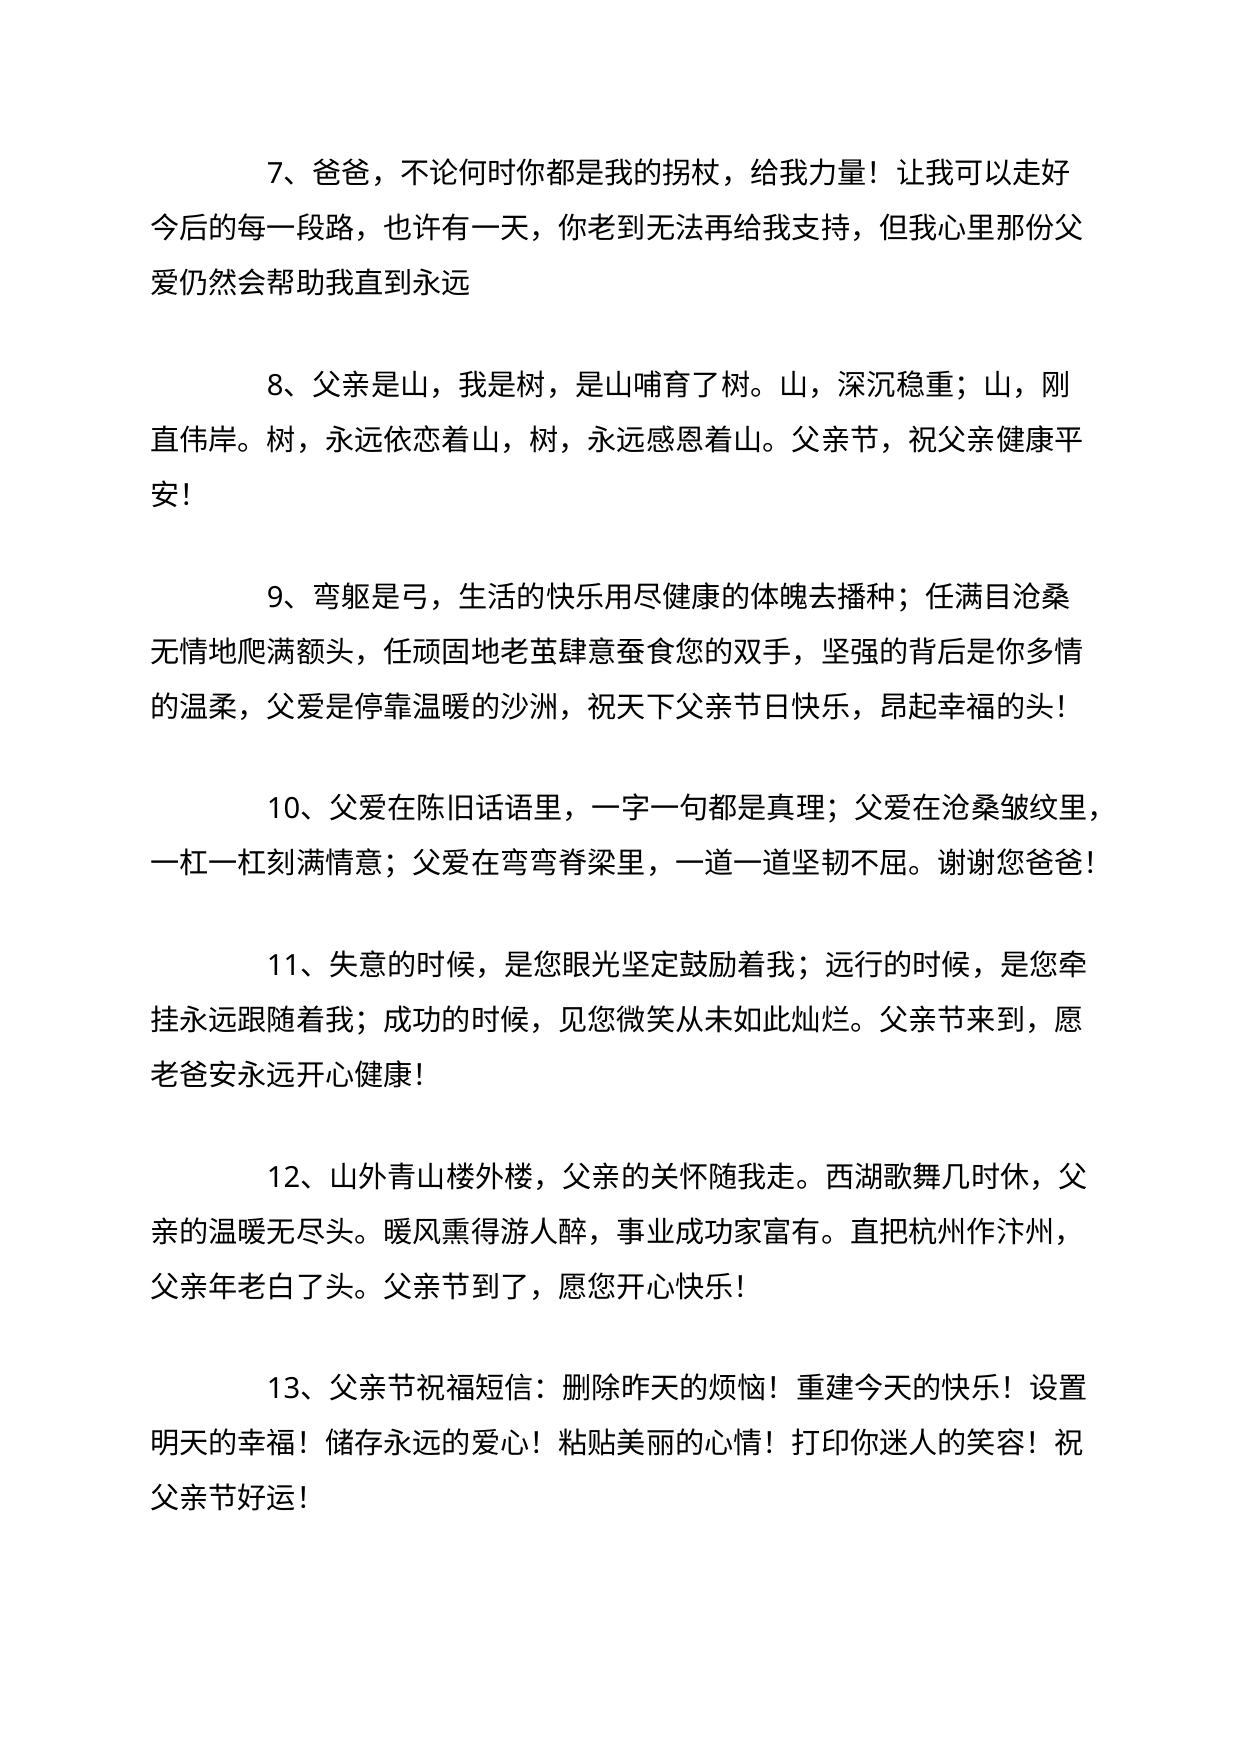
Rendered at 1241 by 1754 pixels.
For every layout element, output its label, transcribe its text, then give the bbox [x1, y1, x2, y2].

text 10、父爱在陈旧话语里，一字一句都是真理；父爱在沧桑皱纹里，一杠一杠刻满情意；父爱在弯弯脊梁里，一道一道坚韧不屈。谢谢您爸爸！ [150, 785, 1090, 882]
text 7、爸爸，不论何时你都是我的拐杖，给我力量！让我可以走好今后的每一段路，也许有一天，你老到无法再给我支持，但我心里那份父爱仍然会帮助我直到永远 [150, 150, 1090, 302]
text 8、父亲是山，我是树，是山哺育了树。山，深沉稳重；山，刚直伟岸。树，永远依恋着山，树，永远感恩着山。父亲节，祝父亲健康平安！ [150, 362, 1090, 514]
text 11、失意的时候，是您眼光坚定鼓励着我；远行的时候，是您牵挂永远跟随着我；成功的时候，见您微笑从未如此灿烂。父亲节来到，愿老爸安永远开心健康！ [150, 942, 1090, 1094]
text 9、弯躯是弓，生活的快乐用尽健康的体魄去播种；任满目沧桑无情地爬满额头，任顽固地老茧肆意蚕食您的双手，坚强的背后是你多情的温柔，父爱是停靠温暖的沙洲，祝天下父亲节日快乐，昂起幸福的头！ [150, 573, 1090, 726]
text 13、父亲节祝福短信：删除昨天的烦恼！重建今天的快乐！设置明天的幸福！储存永远的爱心！粘贴美丽的心情！打印你迷人的笑容！祝父亲节好运！ [150, 1365, 1090, 1517]
text 12、山外青山楼外楼，父亲的关怀随我走。西湖歌舞几时休，父亲的温暖无尽头。暖风熏得游人醉，事业成功家富有。直把杭州作汴州，父亲年老白了头。父亲节到了，愿您开心快乐！ [150, 1153, 1090, 1306]
